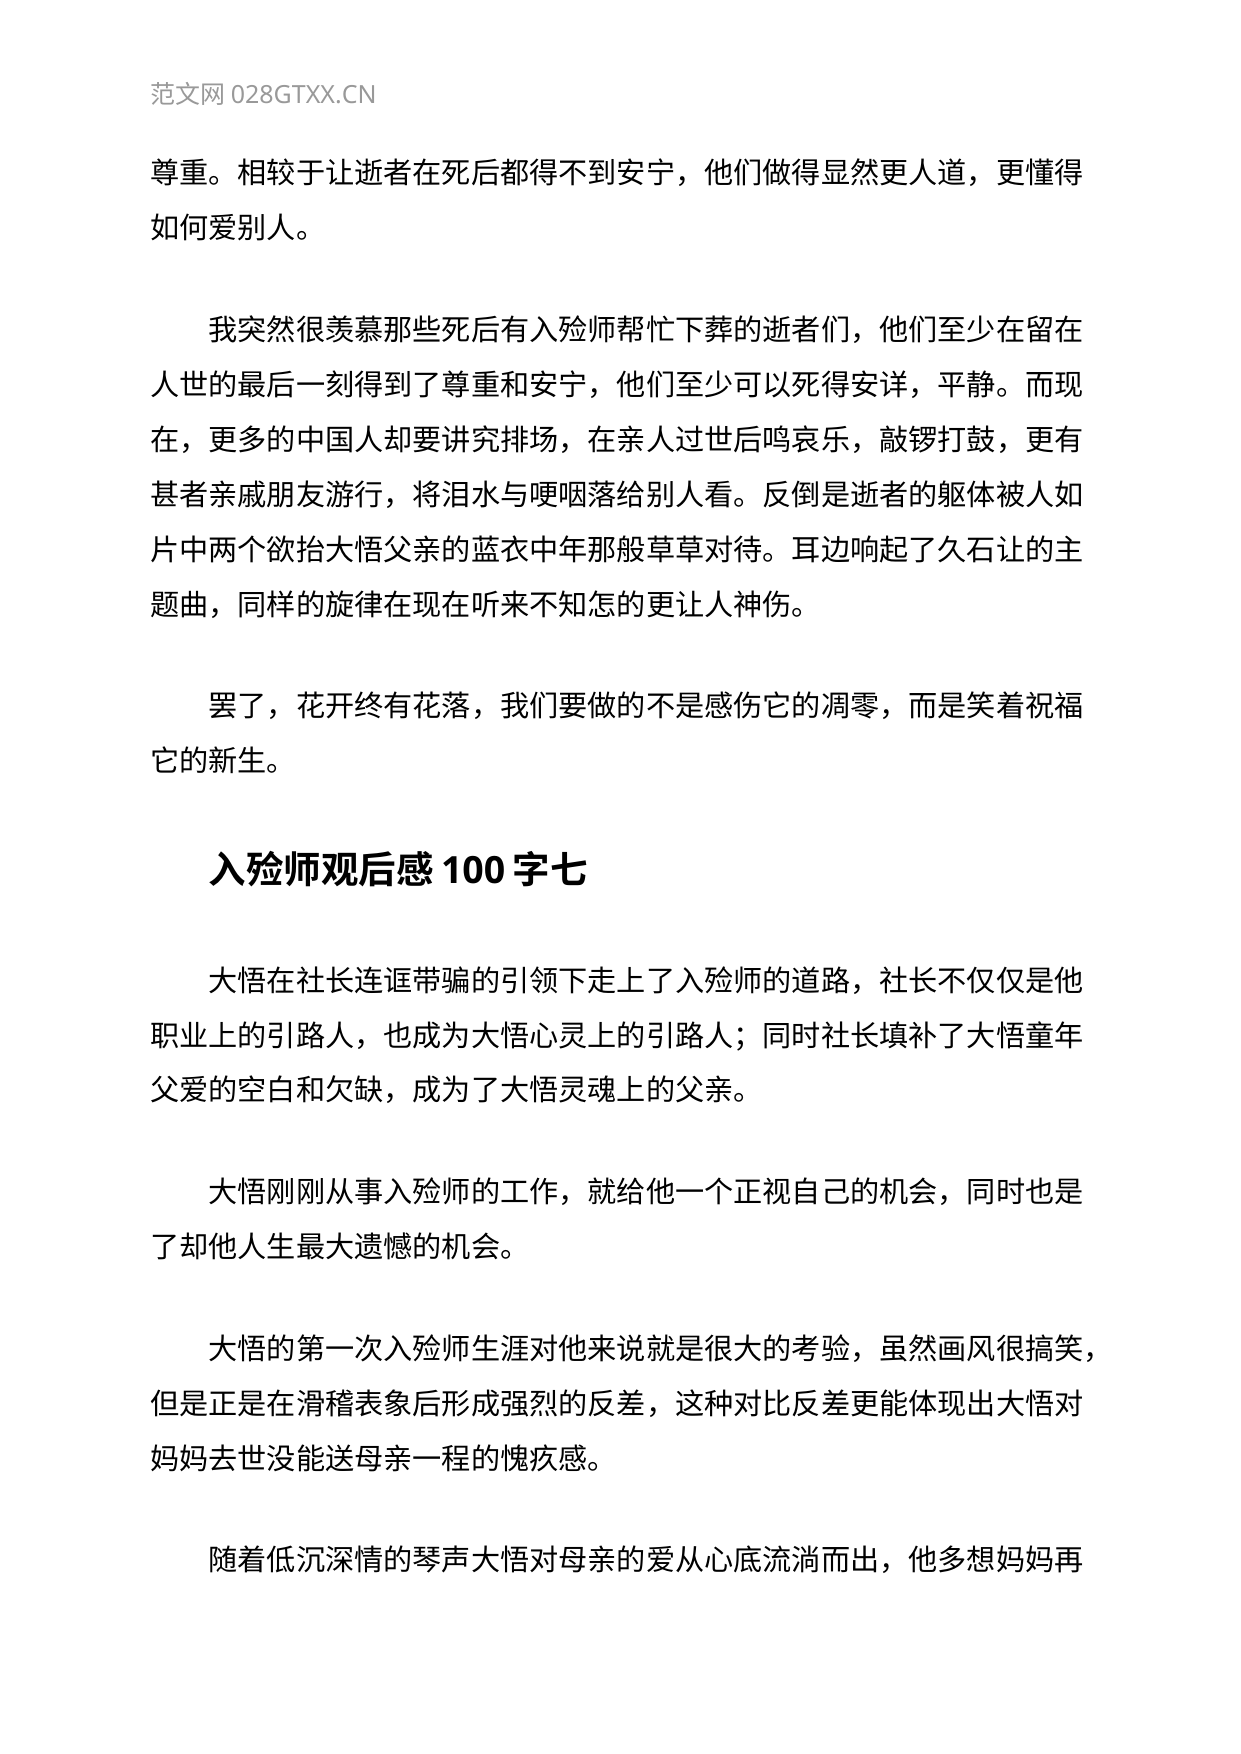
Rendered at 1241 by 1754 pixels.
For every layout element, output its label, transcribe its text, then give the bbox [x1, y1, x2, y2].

text 大悟的第一次入殓师生涯对他来说就是很大的考验，虽然画风很搞笑，但是正是在滑稽表象后形成强烈的反差，这种对比反差更能体现出大悟对妈妈去世没能送母亲一程的愧疚感。 [150, 1325, 1090, 1477]
text 大悟在社长连诓带骗的引领下走上了入殓师的道路，社长不仅仅是他职业上的引路人，也成为大悟心灵上的引路人；同时社长填补了大悟童年父爱的空白和欠缺，成为了大悟灵魂上的父亲。 [150, 957, 1090, 1109]
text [150, 150, 1090, 247]
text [150, 1537, 1090, 1579]
text 入殓师观后感100字七 [150, 839, 1090, 894]
text 大悟刚刚从事入殓师的工作，就给他一个正视自己的机会，同时也是了却他人生最大遗憾的机会。 [150, 1169, 1090, 1266]
text 罢了，花开终有花落，我们要做的不是感伤它的凋零，而是笑着祝福它的新生。 [150, 683, 1090, 780]
text 我突然很羡慕那些死后有入殓师帮忙下葬的逝者们，他们至少在留在人世的最后一刻得到了尊重和安宁，他们至少可以死得安详，平静。而现在，更多的中国人却要讲究排场，在亲人过世后鸣哀乐，敲锣打鼓，更有甚者亲戚朋友游行，将泪水与哽咽落给别人看。反倒是逝者的躯体被人如片中两个欲抬大悟父亲的蓝衣中年那般草草对待。耳边响起了久石让的主题曲，同样的旋律在现在听来不知怎的更让人神伤。 [150, 307, 1090, 623]
